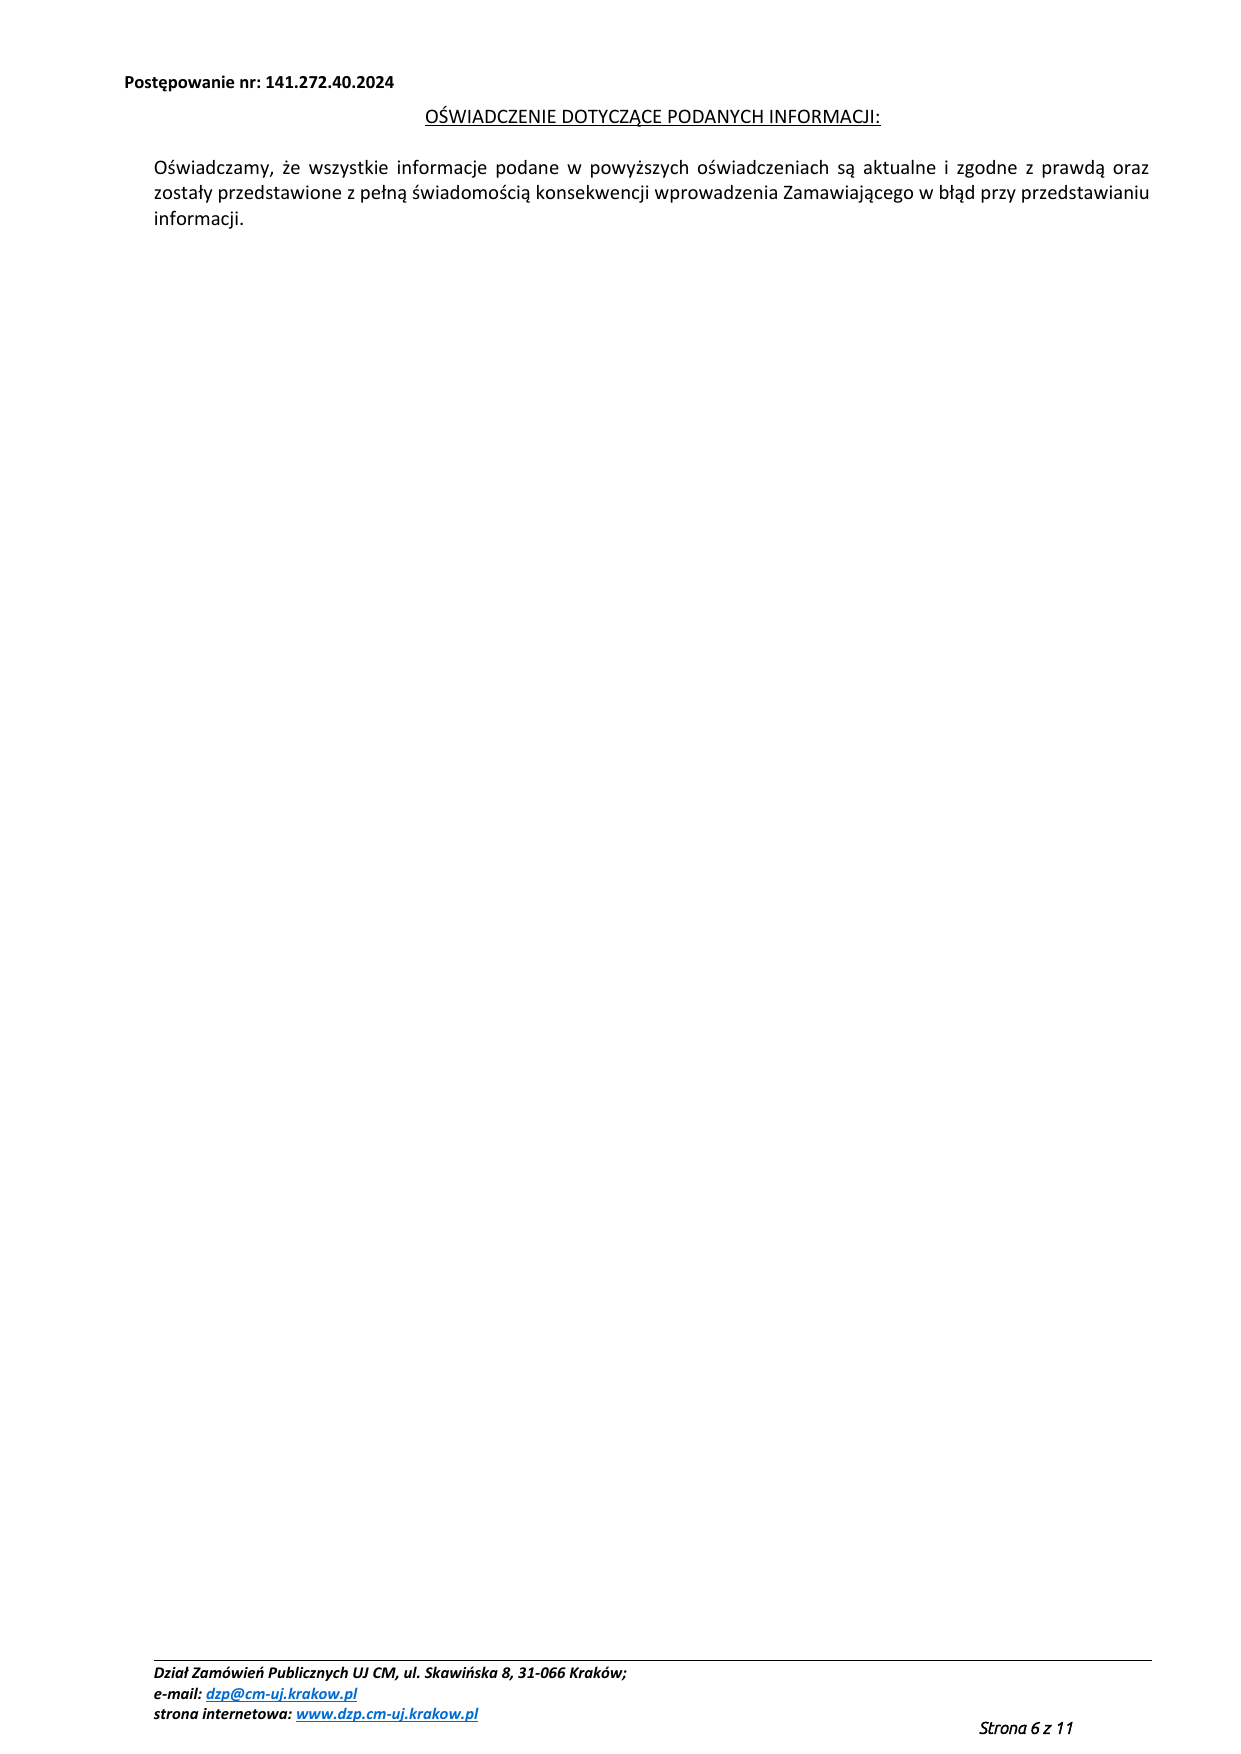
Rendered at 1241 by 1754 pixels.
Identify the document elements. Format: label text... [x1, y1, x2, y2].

text Oświadczamy, że wszystkie informacje podane w powyższych oświadczeniach są aktualne i zgodne z prawdą oraz zostały przedstawione z pełną świadomością konsekwencji wprowadzenia Zamawiającego w błąd przy przedstawianiu informacji. [154, 154, 1152, 230]
text OŚWIADCZENIE DOTYCZĄCE PODANYCH INFORMACJI: [154, 103, 1152, 129]
